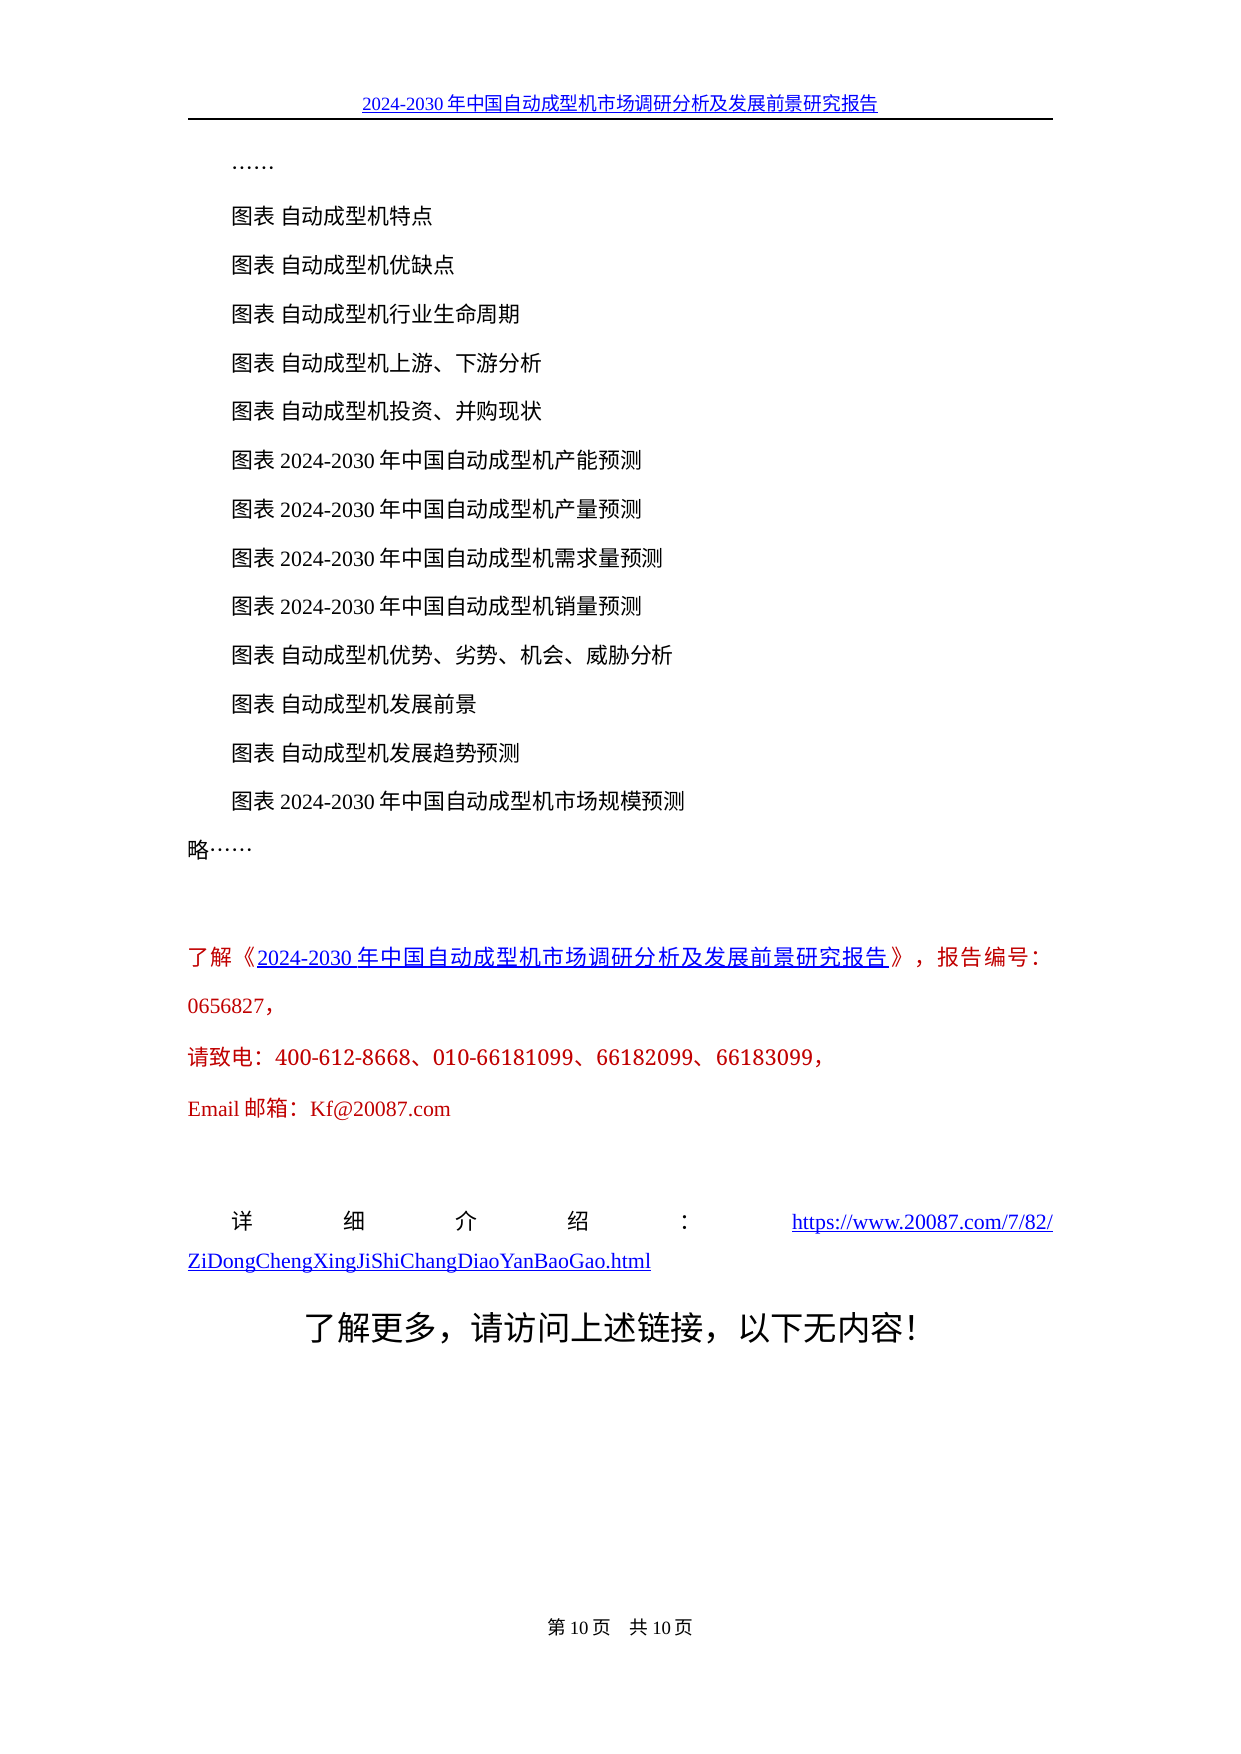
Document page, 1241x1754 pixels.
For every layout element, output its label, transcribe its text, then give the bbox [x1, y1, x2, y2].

text 请致电：400-612-8668、010-66181099、66182099、66183099， [187, 1039, 1053, 1072]
text 详细介绍：https://www.20087.com/7/82/ZiDongChengXingJiShiChangDiaoYanBaoGao.html [187, 1204, 1053, 1277]
title 了解更多，请访问上述链接，以下无内容！ [187, 1293, 1053, 1358]
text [187, 150, 1053, 865]
text 了解《2024-2030年中国自动成型机市场调研分析及发展前景研究报告》，报告编号：0656827， [187, 939, 1053, 1020]
text Email邮箱：Kf@20087.com [187, 1091, 1053, 1123]
